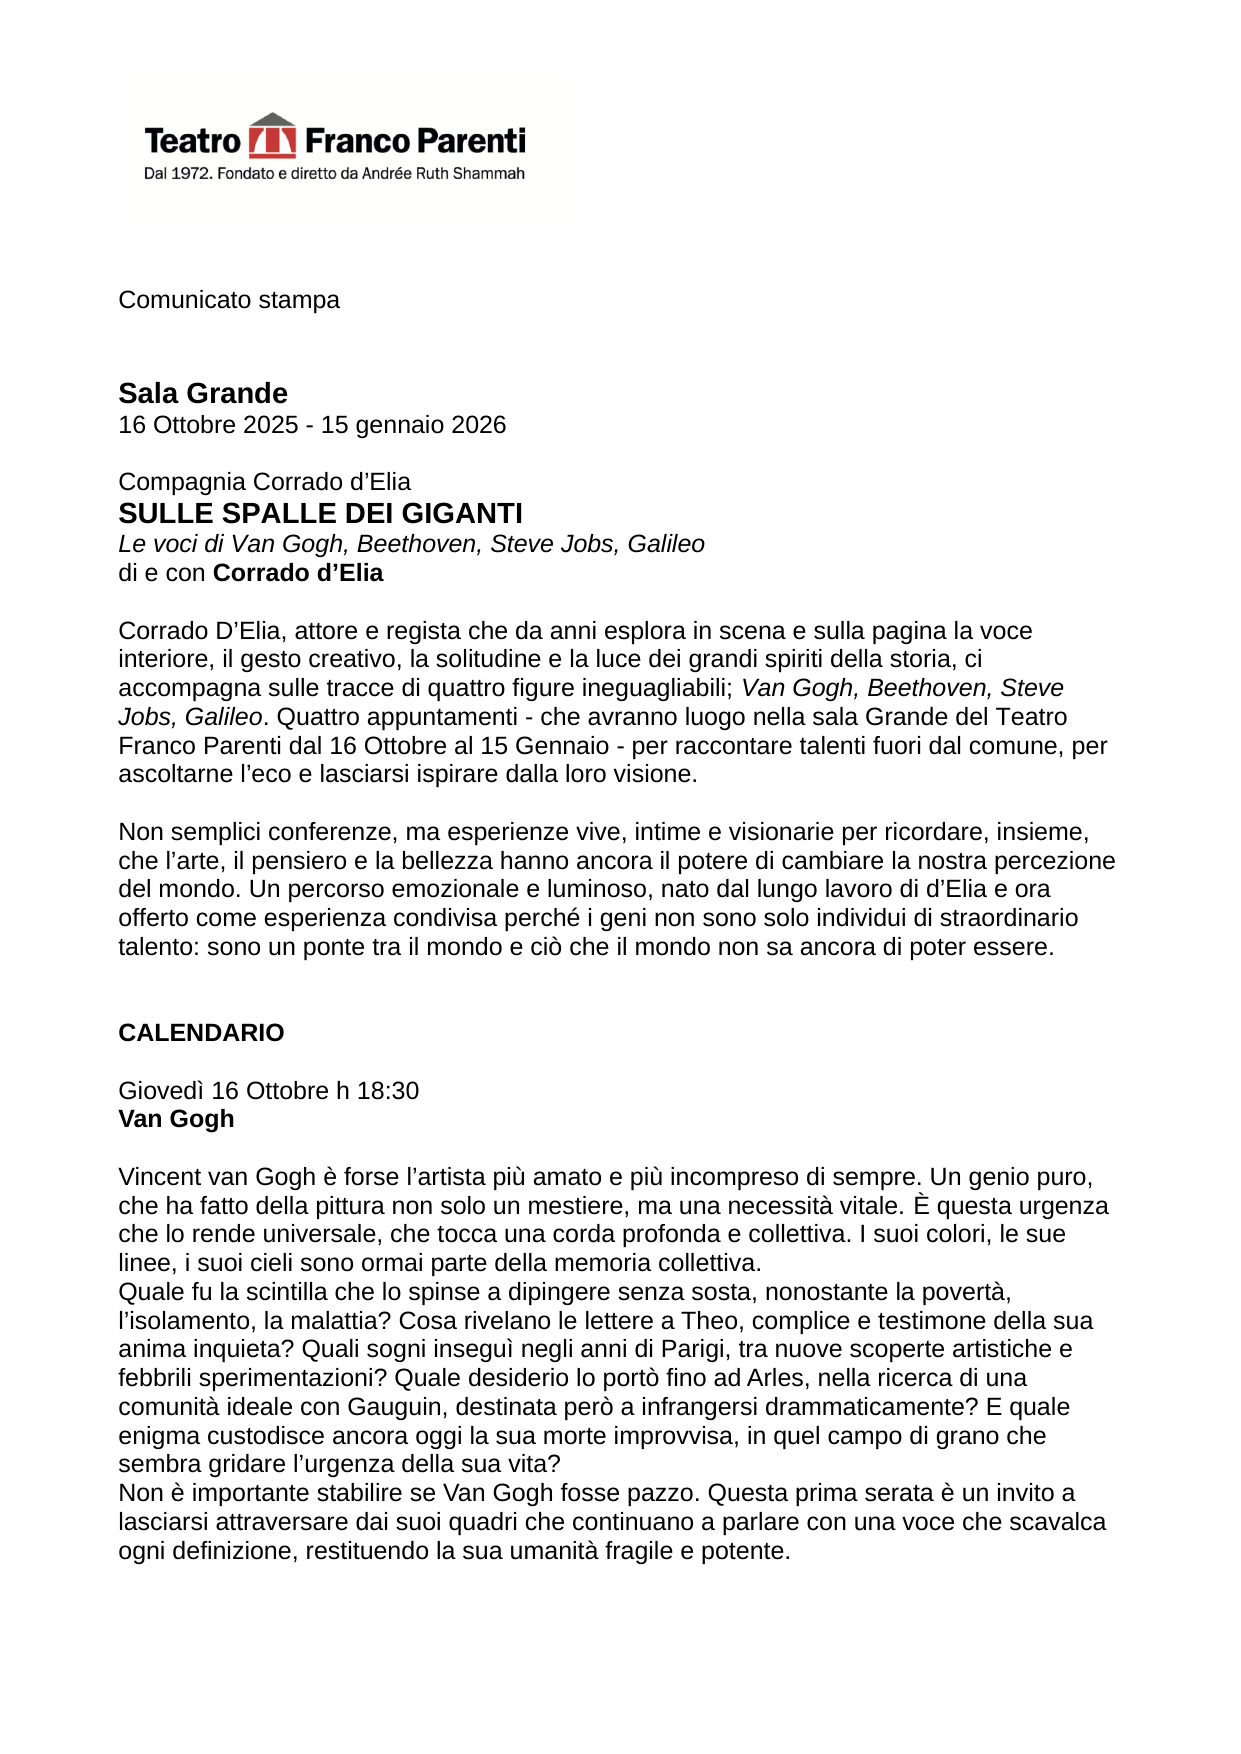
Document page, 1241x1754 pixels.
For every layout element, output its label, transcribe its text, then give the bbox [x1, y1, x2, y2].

text di e con Corrado d’Elia [118, 558, 1122, 587]
text Non semplici conferenze, ma esperienze vive, intime e visionarie per ricordare, insieme, che l’arte, il pensiero e la bellezza hanno ancora il potere di cambiare la nostra percezione del mondo. Un percorso emozionale e luminoso, nato dal lungo lavoro di d’Elia e ora offerto come esperienza condivisa perché i geni non sono solo individui di straordinario talento: sono un ponte tra il mondo e ciò che il mondo non sa ancora di poter essere. [118, 817, 1122, 961]
text Quale fu la scintilla che lo spinse a dipingere senza sosta, nonostante la povertà, l’isolamento, la malattia? Cosa rivelano le lettere a Theo, complice e testimone della sua anima inquieta? Quali sogni inseguì negli anni di Parigi, tra nuove scoperte artistiche e febbrili sperimentazioni? Quale desiderio lo portò fino ad Arles, nella ricerca di una comunità ideale con Gauguin, destinata però a infrangersi drammaticamente? E quale enigma custodisce ancora oggi la sua morte improvvisa, in quel campo di grano che sembra gridare l’urgenza della sua vita? [118, 1277, 1122, 1478]
text Sala Grande [118, 376, 1122, 409]
text Compagnia Corrado d’Elia [118, 467, 1122, 496]
text Non è importante stabilire se Van Gogh fosse pazzo. Questa prima serata è un invito a lasciarsi attraversare dai suoi quadri che continuano a parlare con una voce che scavalca ogni definizione, restituendo la sua umanità fragile e potente. [118, 1478, 1122, 1564]
text CALENDARIO [118, 1018, 1122, 1047]
text Vincent van Gogh è forse l’artista più amato e più incompreso di sempre. Un genio puro, che ha fatto della pittura non solo un mestiere, ma una necessità vitale. È questa urgenza che lo rende universale, che tocca una corda profonda e collettiva. I suoi colori, le sue linee, i suoi cieli sono ormai parte della memoria collettiva. [118, 1162, 1122, 1277]
text Corrado D’Elia, attore e regista che da anni esplora in scena e sulla pagina la voce interiore, il gesto creativo, la solitudine e la luce dei grandi spiriti della storia, ci accompagna sulle tracce di quattro figure ineguagliabili; Van Gogh, Beethoven, Steve Jobs, Galileo. Quattro appuntamenti - che avranno luogo nella sala Grande del Teatro Franco Parenti dal 16 Ottobre al 15 Gennaio - per raccontare talenti fuori dal comune, per ascoltarne l’eco e lasciarsi ispirare dalla loro visione. [118, 616, 1122, 788]
text 16 Ottobre 2025 - 15 gennaio 2026 [118, 409, 1122, 438]
text Van Gogh [118, 1104, 1122, 1133]
picture [118, 73, 573, 228]
text Giovedì 16 Ottobre h 18:30 [118, 1076, 1122, 1104]
text Comunicato stampa [118, 285, 1122, 314]
text SULLE SPALLE DEI GIGANTI [118, 496, 1122, 529]
text Le voci di Van Gogh, Beethoven, Steve Jobs, Galileo [118, 529, 1122, 558]
